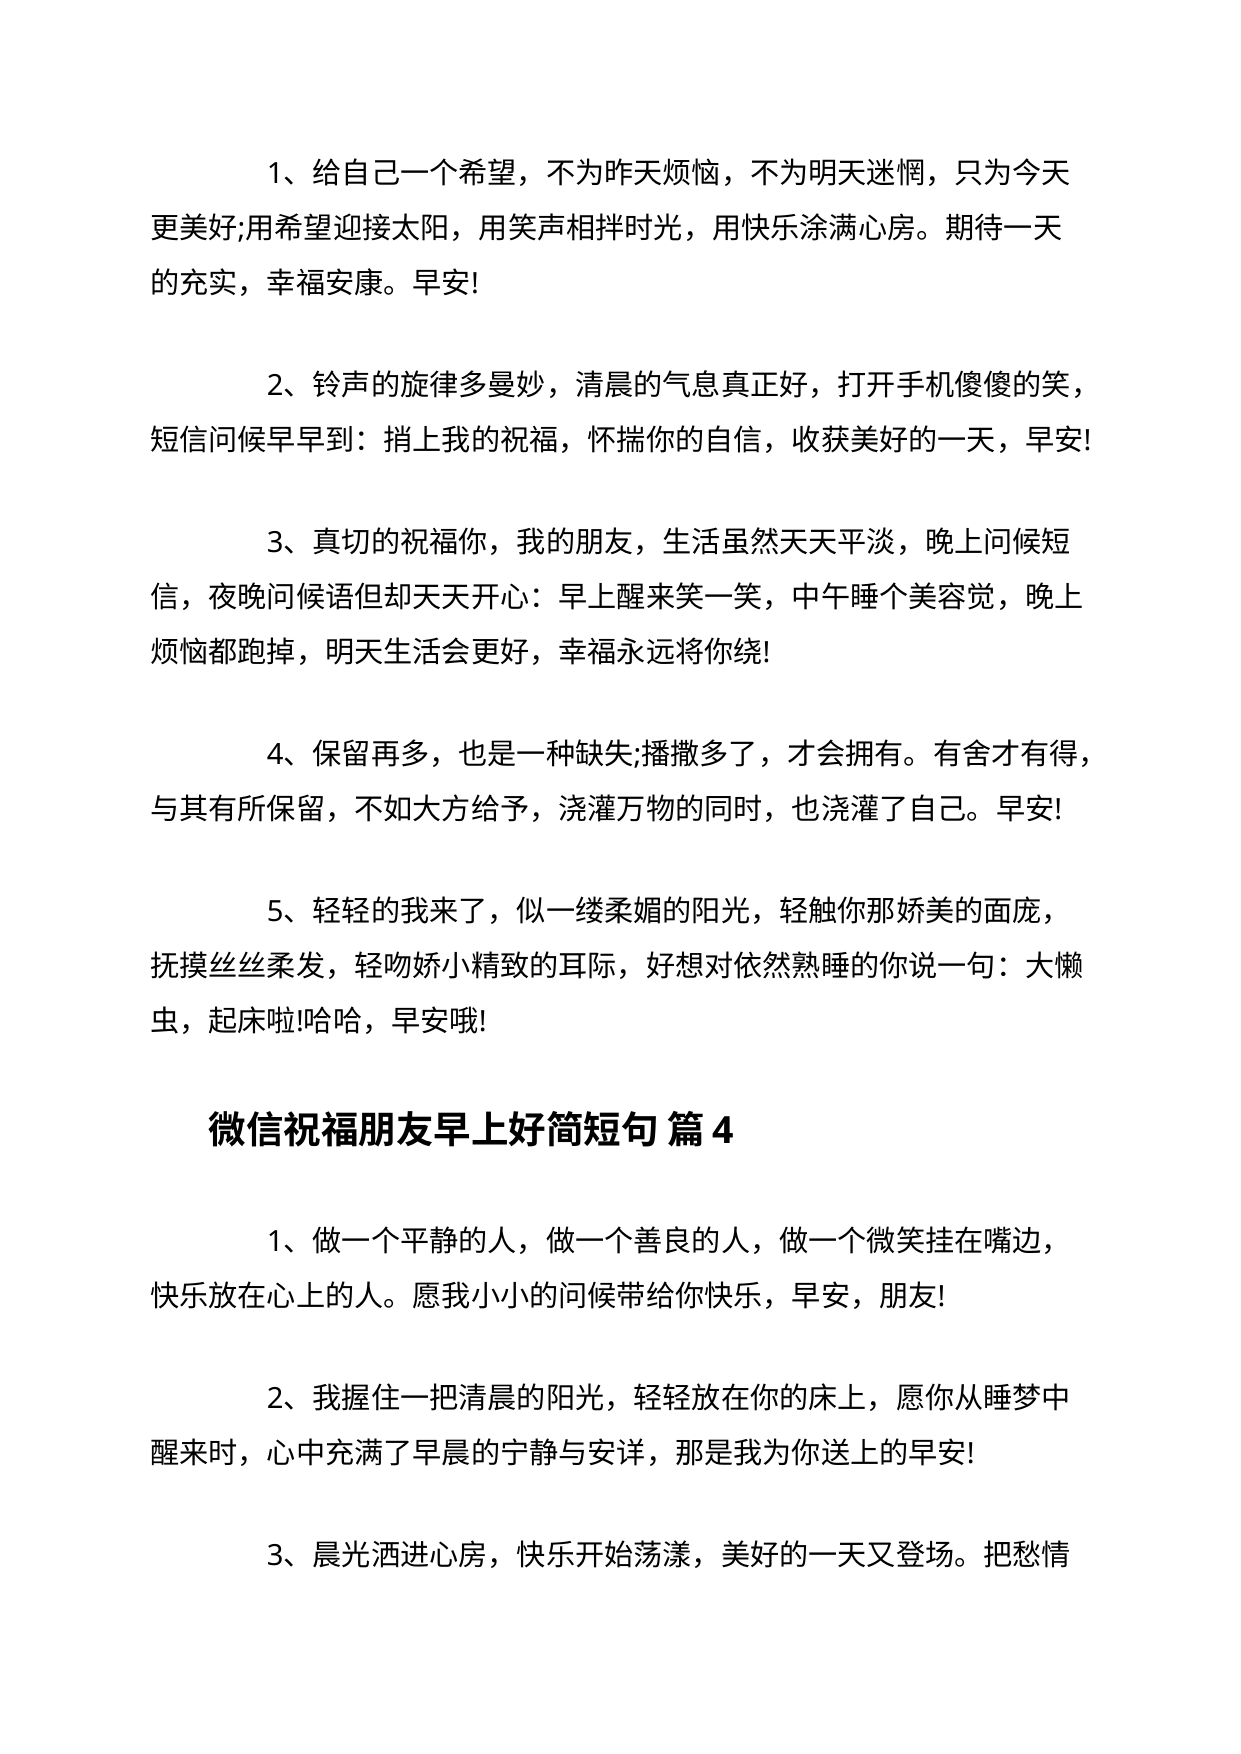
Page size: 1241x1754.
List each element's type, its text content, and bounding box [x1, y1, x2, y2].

text 2、我握住一把清晨的阳光，轻轻放在你的床上，愿你从睡梦中醒来时，心中充满了早晨的宁静与安详，那是我为你送上的早安! [150, 1374, 1090, 1472]
text 1、做一个平静的人，做一个善良的人，做一个微笑挂在嘴边，快乐放在心上的人。愿我小小的问候带给你快乐，早安，朋友! [150, 1217, 1090, 1315]
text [150, 1531, 1090, 1574]
text 3、真切的祝福你，我的朋友，生活虽然天天平淡，晚上问候短信，夜晚问候语但却天天开心：早上醒来笑一笑，中午睡个美容觉，晚上烦恼都跑掉，明天生活会更好，幸福永远将你绕! [150, 519, 1090, 671]
text 2、铃声的旋律多曼妙，清晨的气息真正好，打开手机傻傻的笑，短信问候早早到：捎上我的祝福，怀揣你的自信，收获美好的一天，早安! [150, 362, 1090, 459]
text 5、轻轻的我来了，似一缕柔媚的阳光，轻触你那娇美的面庞，抚摸丝丝柔发，轻吻娇小精致的耳际，好想对依然熟睡的你说一句：大懒虫，起床啦!哈哈，早安哦! [150, 888, 1090, 1040]
text 4、保留再多，也是一种缺失;播撒多了，才会拥有。有舍才有得，与其有所保留，不如大方给予，浇灌万物的同时，也浇灌了自己。早安! [150, 731, 1090, 828]
text 1、给自己一个希望，不为昨天烦恼，不为明天迷惘，只为今天更美好;用希望迎接太阳，用笑声相拌时光，用快乐涂满心房。期待一天的充实，幸福安康。早安! [150, 150, 1090, 302]
text 微信祝福朋友早上好简短句 篇4 [150, 1100, 1090, 1154]
